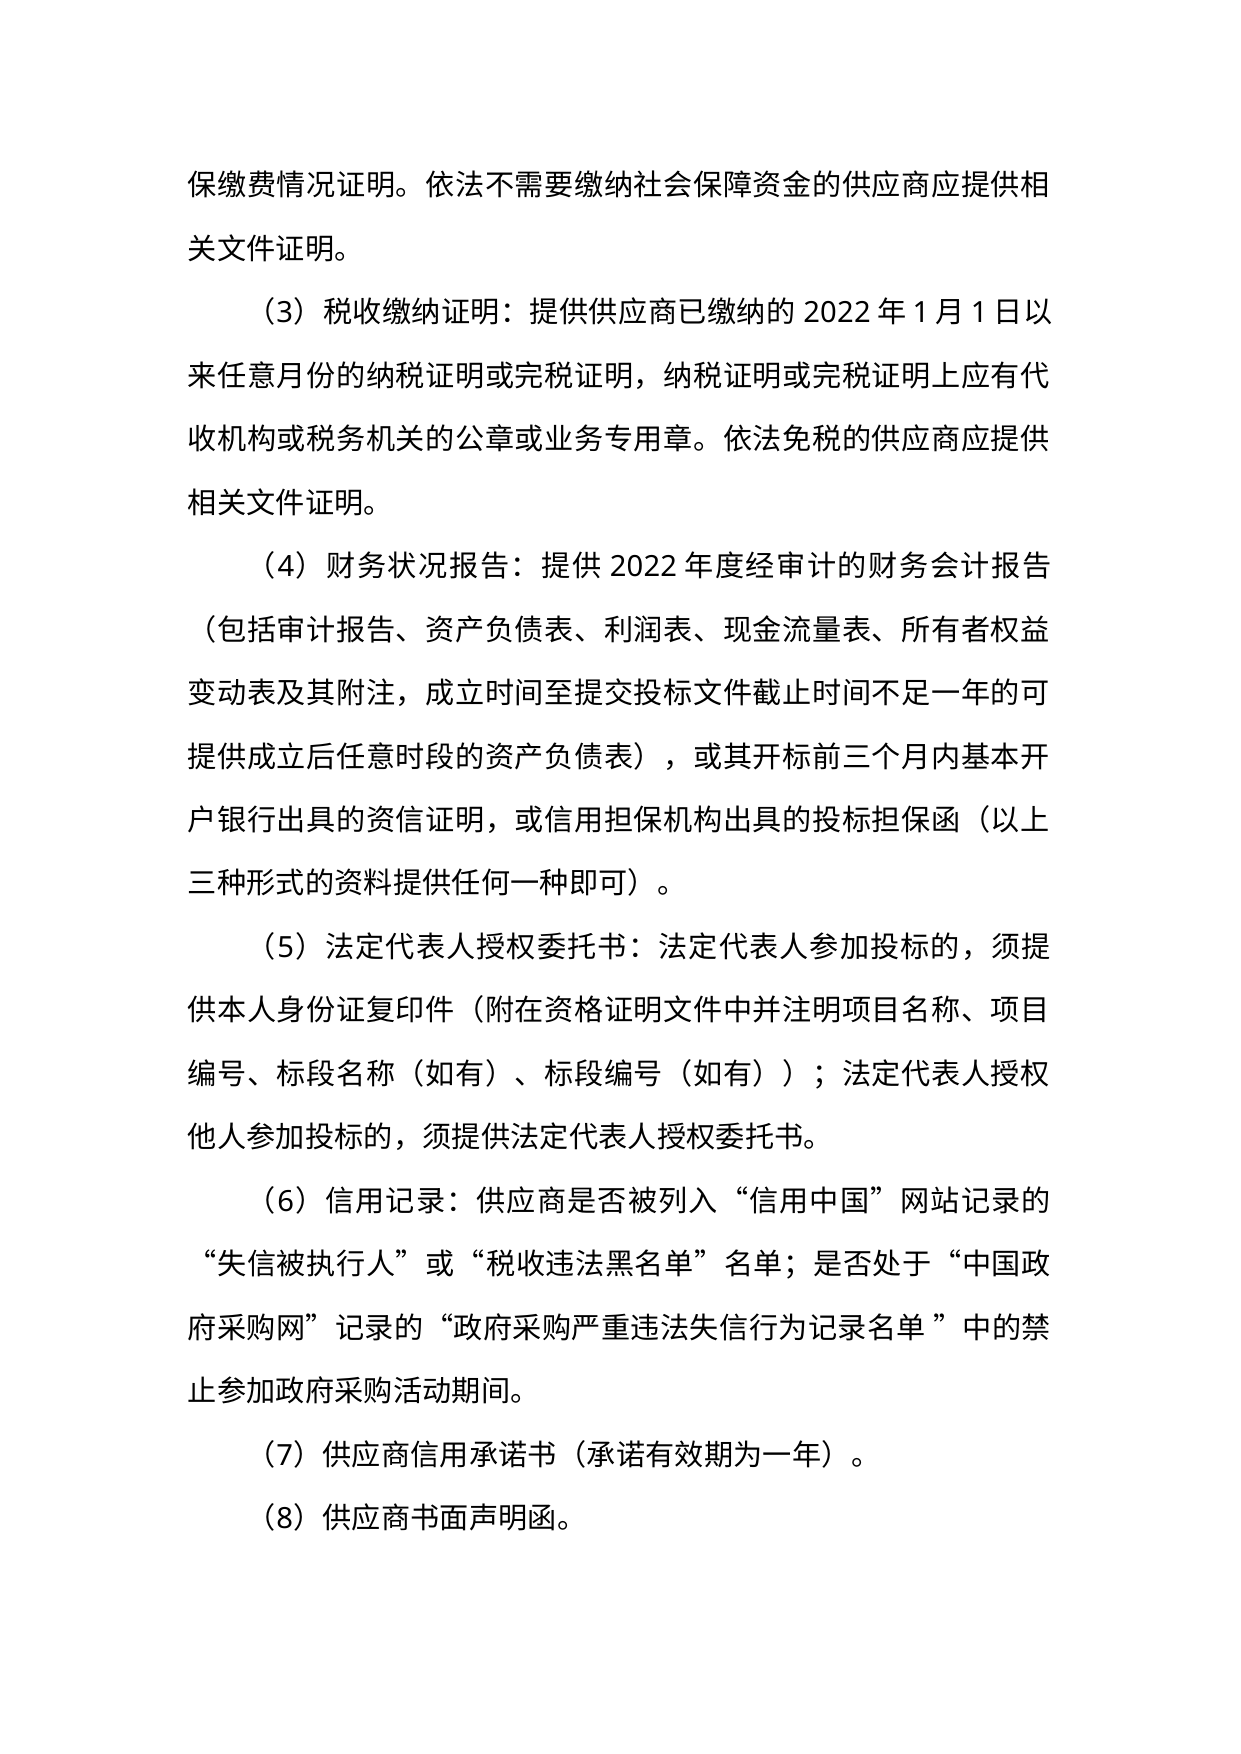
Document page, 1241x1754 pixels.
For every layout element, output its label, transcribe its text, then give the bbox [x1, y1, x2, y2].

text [187, 162, 1053, 268]
text （4）财务状况报告：提供2022年度经审计的财务会计报告（包括审计报告、资产负债表、利润表、现金流量表、所有者权益变动表及其附注，成立时间至提交投标文件截止时间不足一年的可提供成立后任意时段的资产负债表），或其开标前三个月内基本开户银行出具的资信证明，或信用担保机构出具的投标担保函（以上三种形式的资料提供任何一种即可）。 [187, 543, 1053, 902]
text （3）税收缴纳证明：提供供应商已缴纳的2022年1月1日以来任意月份的纳税证明或完税证明，纳税证明或完税证明上应有代收机构或税务机关的公章或业务专用章。依法免税的供应商应提供相关文件证明。 [187, 289, 1053, 522]
text （7）供应商信用承诺书（承诺有效期为一年）。 [187, 1431, 1053, 1473]
text （8）供应商书面声明函。 [187, 1495, 1053, 1537]
text （5）法定代表人授权委托书：法定代表人参加投标的，须提供本人身份证复印件（附在资格证明文件中并注明项目名称、项目编号、标段名称（如有）、标段编号（如有））；法定代表人授权他人参加投标的，须提供法定代表人授权委托书。 [187, 923, 1053, 1156]
text （6）信用记录：供应商是否被列入“信用中国”网站记录的“失信被执行人”或“税收违法黑名单”名单；是否处于“中国政府采购网”记录的“政府采购严重违法失信行为记录名单 ”中的禁止参加政府采购活动期间。 [187, 1177, 1053, 1410]
